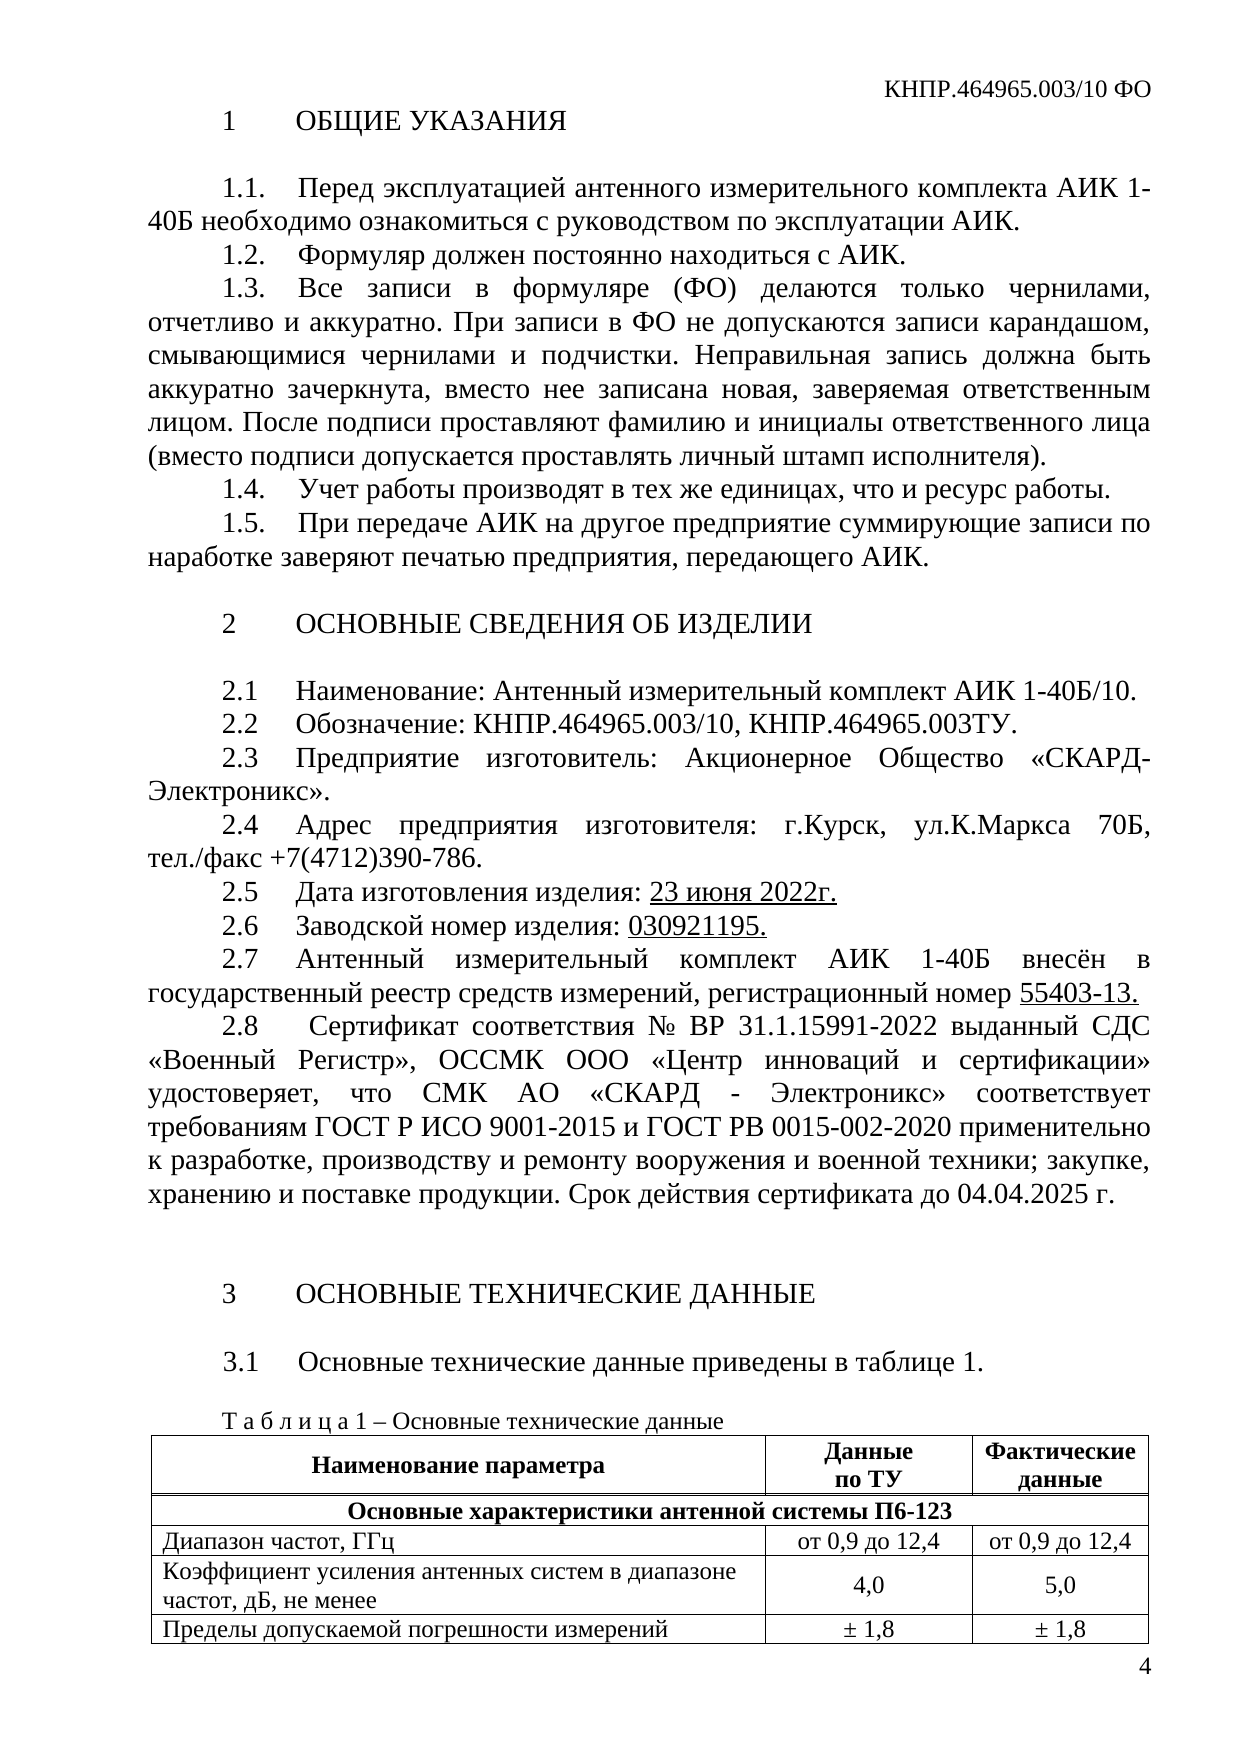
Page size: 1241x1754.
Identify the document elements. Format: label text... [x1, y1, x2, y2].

list Формуляр должен постоянно находиться с АИК. [148, 237, 1152, 270]
subtitle ОСНОВНЫЕ ТЕХНИЧЕСКИЕ ДАННЫЕ [148, 1277, 1152, 1310]
list Перед эксплуатацией антенного измерительного комплекта АИК 1-40Б необходимо ознакомиться с руководством по эксплуатации АИК. [148, 170, 1152, 237]
list При передаче АИК на другое предприятие суммирующие записи по наработке заверяют печатью предприятия, передающего АИК. [148, 505, 1152, 572]
table_cell 5,0 [973, 1556, 1148, 1613]
table_cell Основные характеристики антенной системы П6-123 [152, 1496, 1148, 1525]
list Основные технические данные приведены в таблице 1. [223, 1344, 1152, 1377]
table_cell 4,0 [766, 1556, 972, 1613]
subtitle ОБЩИЕ УКАЗАНИЯ [148, 103, 1152, 136]
list Учет работы производят в тех же единицах, что и ресурс работы. [148, 472, 1152, 505]
table_cell от 0,9 до 12,4 [973, 1526, 1148, 1555]
list Все записи в формуляре (ФО) делаются только чернилами, отчетливо и аккуратно. При записи в ФО не допускаются записи карандашом, смывающимися чернилами и подчистки. Неправильная запись должна быть аккуратно зачеркнута, вместо нее записана новая, заверяемая ответственным лицом. После подписи проставляют фамилию и инициалы ответственного лица (вместо подписи допускается проставлять личный штамп исполнителя). [148, 270, 1152, 472]
list Наименование: Антенный измерительный комплект АИК 1-40Б/10. [148, 673, 1152, 706]
table_header Данные по ТУ [766, 1436, 972, 1493]
list Антенный измерительный комплект АИК 1-40Б внесён в государственный реестр средств измерений, регистрационный номер 55403-13. [148, 941, 1152, 1008]
table_header Фактические данные [973, 1436, 1148, 1493]
table_cell ± 1,8 [973, 1615, 1148, 1643]
subtitle ОСНОВНЫЕ СВЕДЕНИЯ ОБ ИЗДЕЛИИ [148, 606, 1152, 639]
list Сертификат соответствия № ВР 31.1.15991-2022 выданный СДС «Военный Регистр», ОССМК ООО «Центр инноваций и сертификации» удостоверяет, что СМК АО «СКАРД - Электроникс» соответствует требованиям ГОСТ Р ИСО 9001-2015 и ГОСТ РВ 0015-002-2020 применительно к разработке, производству и ремонту вооружения и военной техники; закупке, хранению и поставке продукции. Срок действия сертификата до 04.04.2025 г. [148, 1008, 1152, 1209]
list Обозначение: КНПР.464965.003/10, КНПР.464965.003ТУ. [148, 706, 1152, 740]
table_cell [152, 1615, 765, 1643]
table_cell ± 1,8 [766, 1615, 972, 1643]
list Адрес предприятия изготовителя: г.Курск, ул.К.Маркса 70Б, тел./факс +7(4712)390-786. [148, 807, 1152, 874]
table_cell Коэффициент усиления антенных систем в диапазоне частот, дБ, не менее [152, 1556, 765, 1613]
table_cell от 0,9 до 12,4 [766, 1526, 972, 1555]
text Т а б л и ц а 1 – Основные технические данные [148, 1406, 1152, 1435]
list Дата изготовления изделия: 23 июня 2022г. [148, 874, 1152, 908]
table_header Наименование параметра [152, 1436, 765, 1493]
table_cell Диапазон частот, ГГц [152, 1526, 765, 1555]
list Предприятие изготовитель: Акционерное Общество «СКАРД-Электроникс». [148, 740, 1152, 807]
list Заводской номер изделия: 030921195. [148, 908, 1152, 941]
